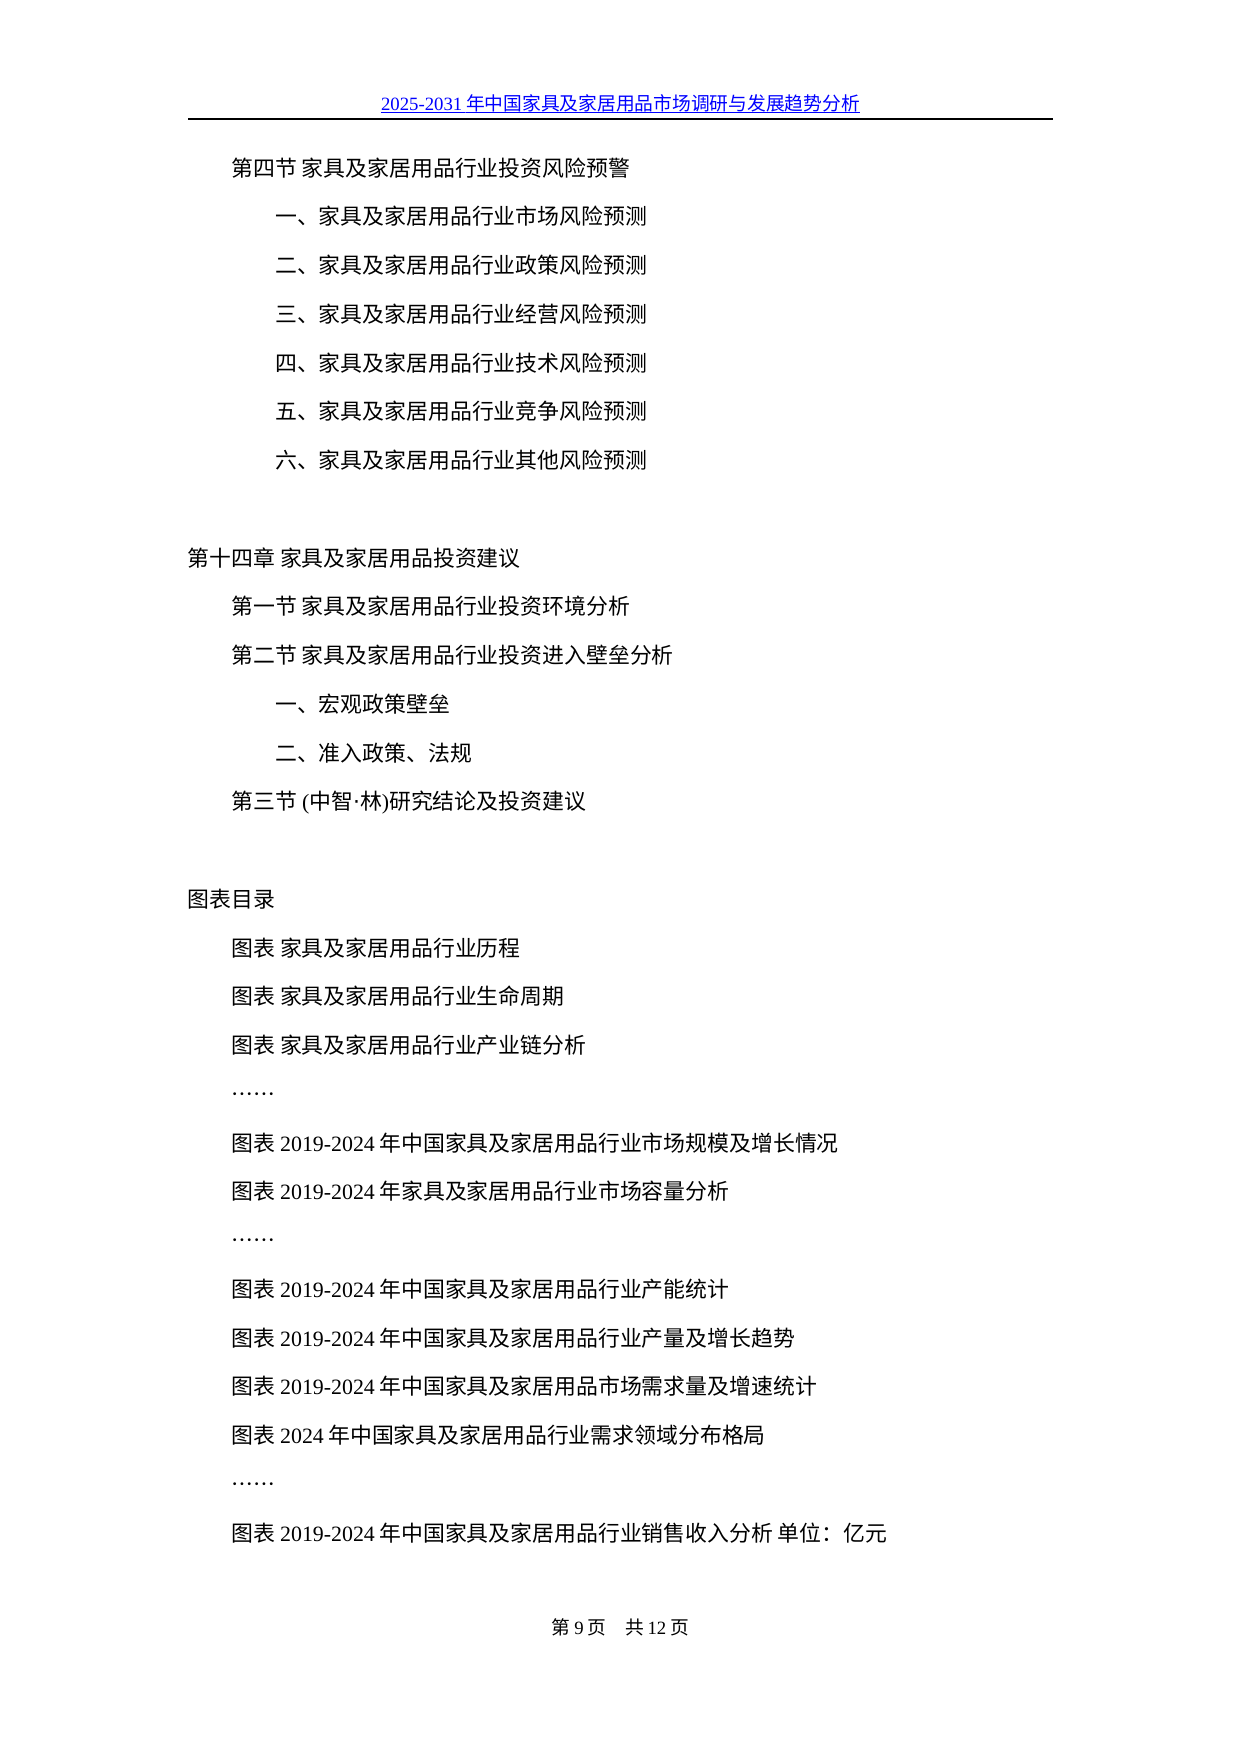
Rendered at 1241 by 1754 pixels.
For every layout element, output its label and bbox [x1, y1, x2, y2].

text [187, 150, 1053, 1548]
